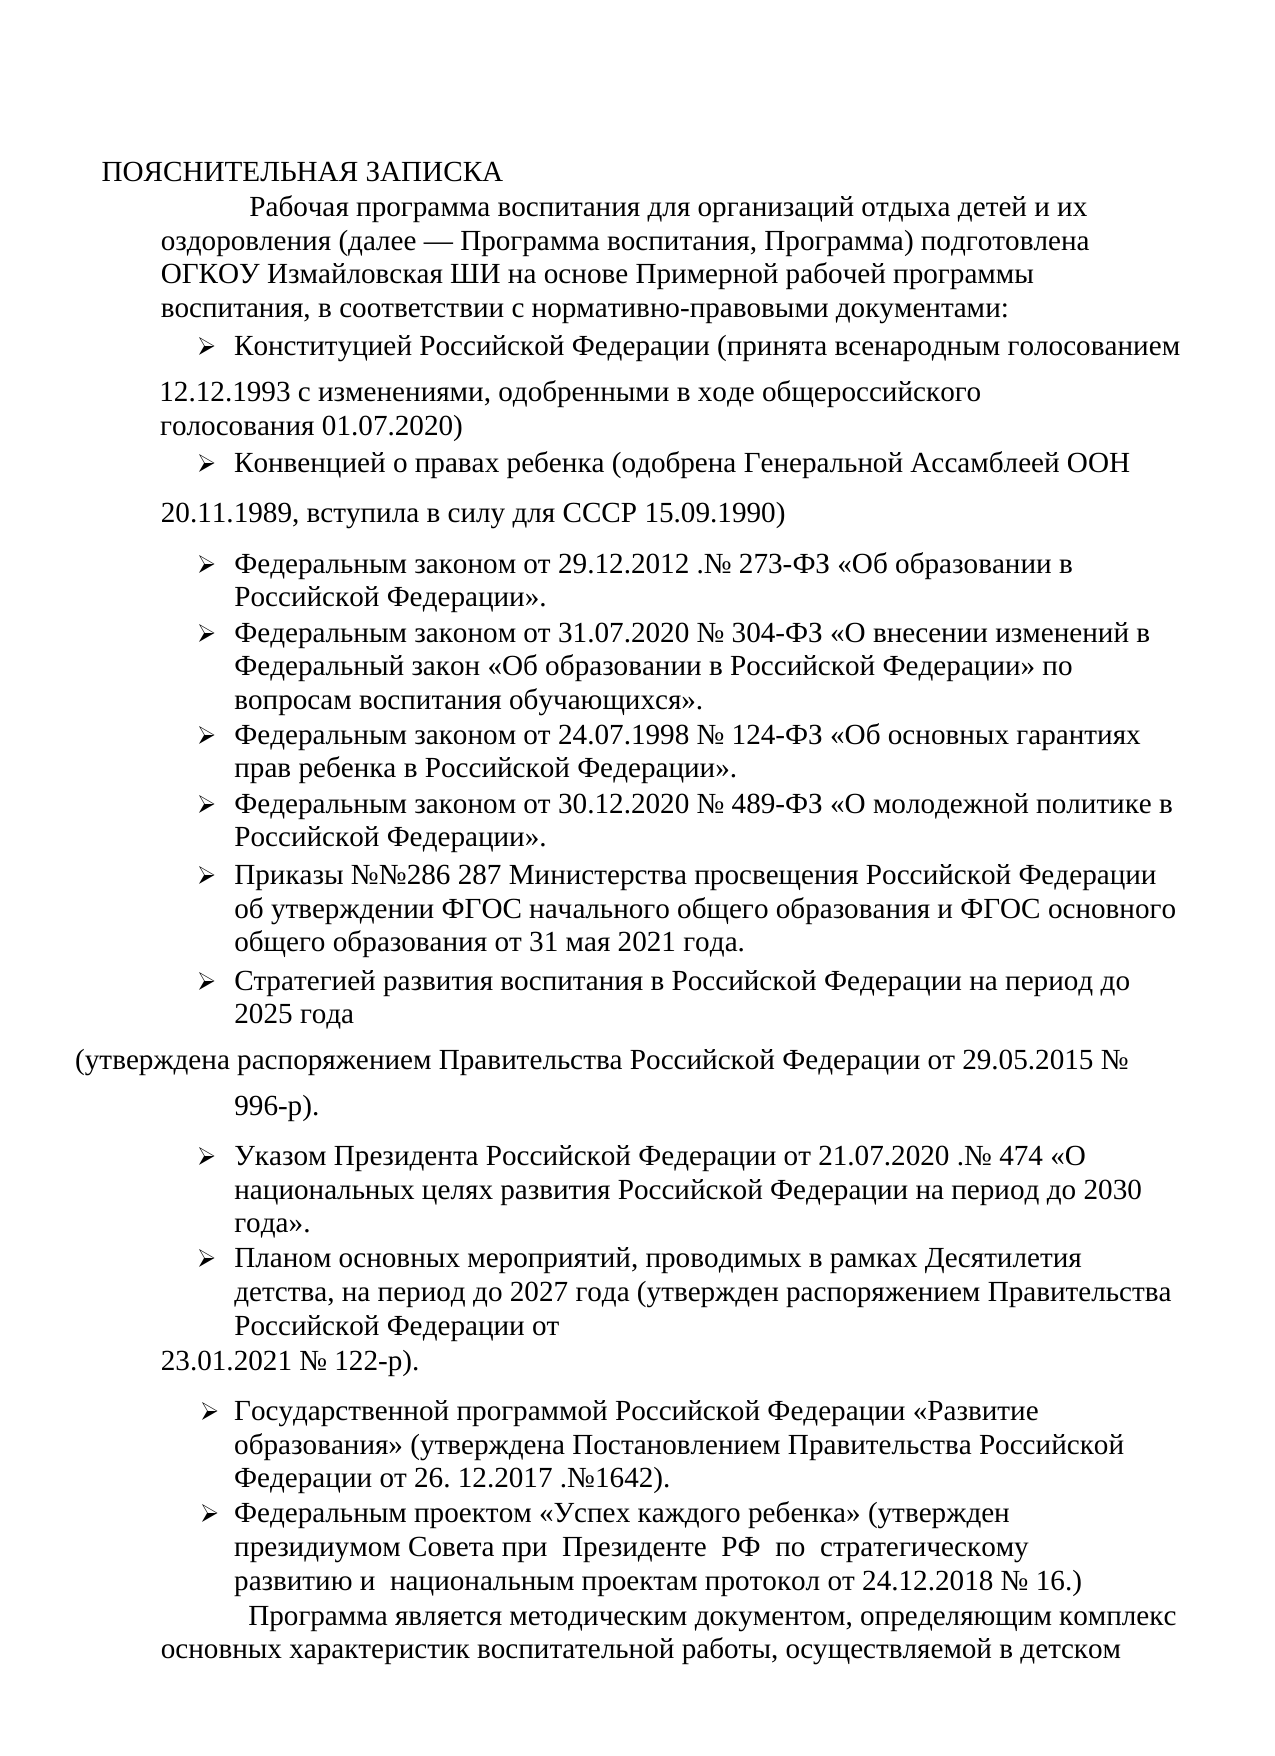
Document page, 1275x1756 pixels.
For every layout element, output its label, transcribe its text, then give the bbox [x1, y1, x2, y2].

text 996-p). [234, 1088, 1186, 1121]
text 12.12.1993 с изменениями, одобренными в ходе общероссийского голосования 01.07.2020) [159, 374, 1113, 441]
list Федеральным законом от 31.07.2020 № 304-ФЗ «О внесении изменений в Федеральный закон «Об образовании в Российской Федерации» по вопросам воспитания обучающихся». [197, 615, 1180, 715]
text 20.11.1989, вступила в силу для СССР 15.09.1990) [161, 495, 1186, 529]
list Федеральным законом от 29.12.2012 .№ 273-ФЗ «Об образовании в Российской Федерации». [197, 546, 1180, 613]
text ПОЯСНИТЕЛЬНАЯ ЗАПИСКА [101, 154, 1153, 187]
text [161, 1598, 1200, 1665]
text Рабочая программа воспитания для организаций отдыха детей и их оздоровления (далее — Программа воспитания, Программа) подготовлена ОГКОУ Измайловская ШИ на основе Примерной рабочей программы воспитания, в соответствии с нормативно-правовыми документами: [161, 189, 1157, 323]
list Федеральным проектом «Успех каждого ребенка» (утвержден президиумом Совета при Президенте РФ по стратегическому развитию и национальным проектам протокол от 24.12.2018 № 16.) [199, 1496, 1154, 1596]
list Государственной программой Российской Федерации «Развитие образования» (утверждена Постановлением Правительства Российской Федерации от 26. 12.2017 .№1642). [199, 1393, 1154, 1494]
text 23.01.2021 № 122-p). [161, 1343, 1186, 1376]
text (утверждена распоряжением Правительства Российской Федерации от 29.05.2015 № [75, 1042, 1155, 1075]
list Планом основных мероприятий, проводимых в рамках Десятилетия детства, на период до 2027 года (утвержден распоряжением Правительства Российской Федерации от [197, 1241, 1186, 1341]
list Приказы №№286 287 Министерства просвещения Российской Федерации об утверждении ФГОС начального общего образования и ФГОС основного общего образования от 31 мая 2021 года. [197, 857, 1180, 958]
list Указом Президента Российской Федерации от 21.07.2020 .№ 474 «О национальных целях развития Российской Федерации на период до 2030 года». [197, 1138, 1186, 1239]
list Федеральным законом от 24.07.1998 № 124-ФЗ «Об основных гарантиях прав ребенка в Российской Федерации». [197, 717, 1180, 784]
list Стратегией развития воспитания в Российской Федерации на период до 2025 года [197, 963, 1180, 1030]
list Конвенцией о правах ребенка (одобрена Генеральной Ассамблеей ООН [197, 445, 1186, 479]
list Федеральным законом от 30.12.2020 № 489-ФЗ «О молодежной политике в Российской Федерации». [197, 786, 1180, 853]
list Конституцией Российской Федерации (принята всенародным голосованием [197, 328, 1186, 362]
